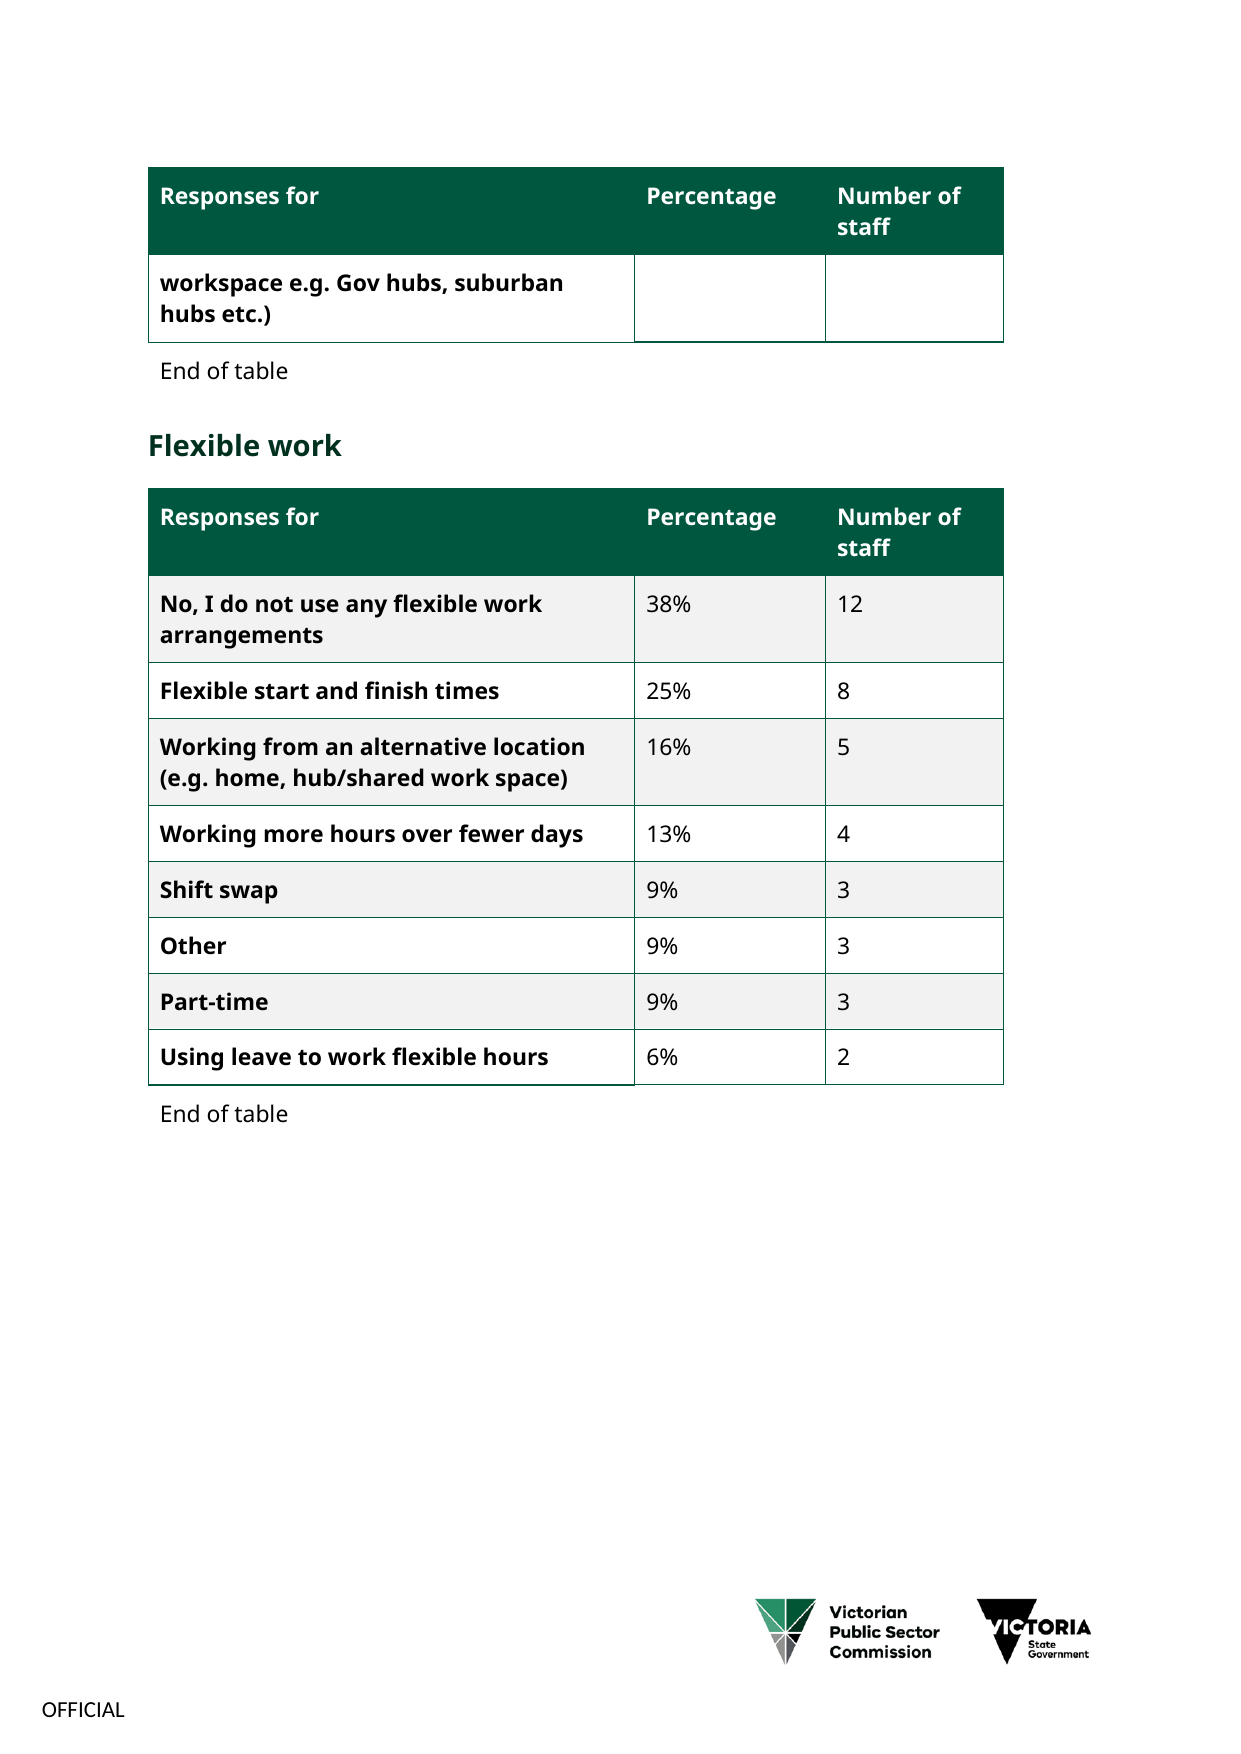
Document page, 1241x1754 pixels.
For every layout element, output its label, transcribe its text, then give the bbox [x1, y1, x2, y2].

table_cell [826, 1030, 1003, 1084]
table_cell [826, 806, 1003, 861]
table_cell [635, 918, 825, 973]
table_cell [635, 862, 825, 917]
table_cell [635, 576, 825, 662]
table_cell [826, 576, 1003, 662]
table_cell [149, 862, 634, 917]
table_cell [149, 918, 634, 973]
subtitle Flexible work [148, 426, 1092, 465]
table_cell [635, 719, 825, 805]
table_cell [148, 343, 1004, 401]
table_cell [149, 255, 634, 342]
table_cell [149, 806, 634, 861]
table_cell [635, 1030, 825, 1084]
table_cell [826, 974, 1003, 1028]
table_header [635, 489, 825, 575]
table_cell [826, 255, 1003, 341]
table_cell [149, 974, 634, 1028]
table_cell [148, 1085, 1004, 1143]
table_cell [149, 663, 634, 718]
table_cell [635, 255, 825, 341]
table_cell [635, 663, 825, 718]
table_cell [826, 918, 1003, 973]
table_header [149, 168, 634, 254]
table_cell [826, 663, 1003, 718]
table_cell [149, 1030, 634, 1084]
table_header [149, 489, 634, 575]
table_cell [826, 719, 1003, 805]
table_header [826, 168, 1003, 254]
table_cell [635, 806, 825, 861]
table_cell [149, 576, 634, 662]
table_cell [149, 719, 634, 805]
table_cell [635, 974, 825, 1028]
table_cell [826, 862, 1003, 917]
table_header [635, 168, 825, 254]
picture [754, 1598, 1093, 1666]
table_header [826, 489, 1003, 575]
